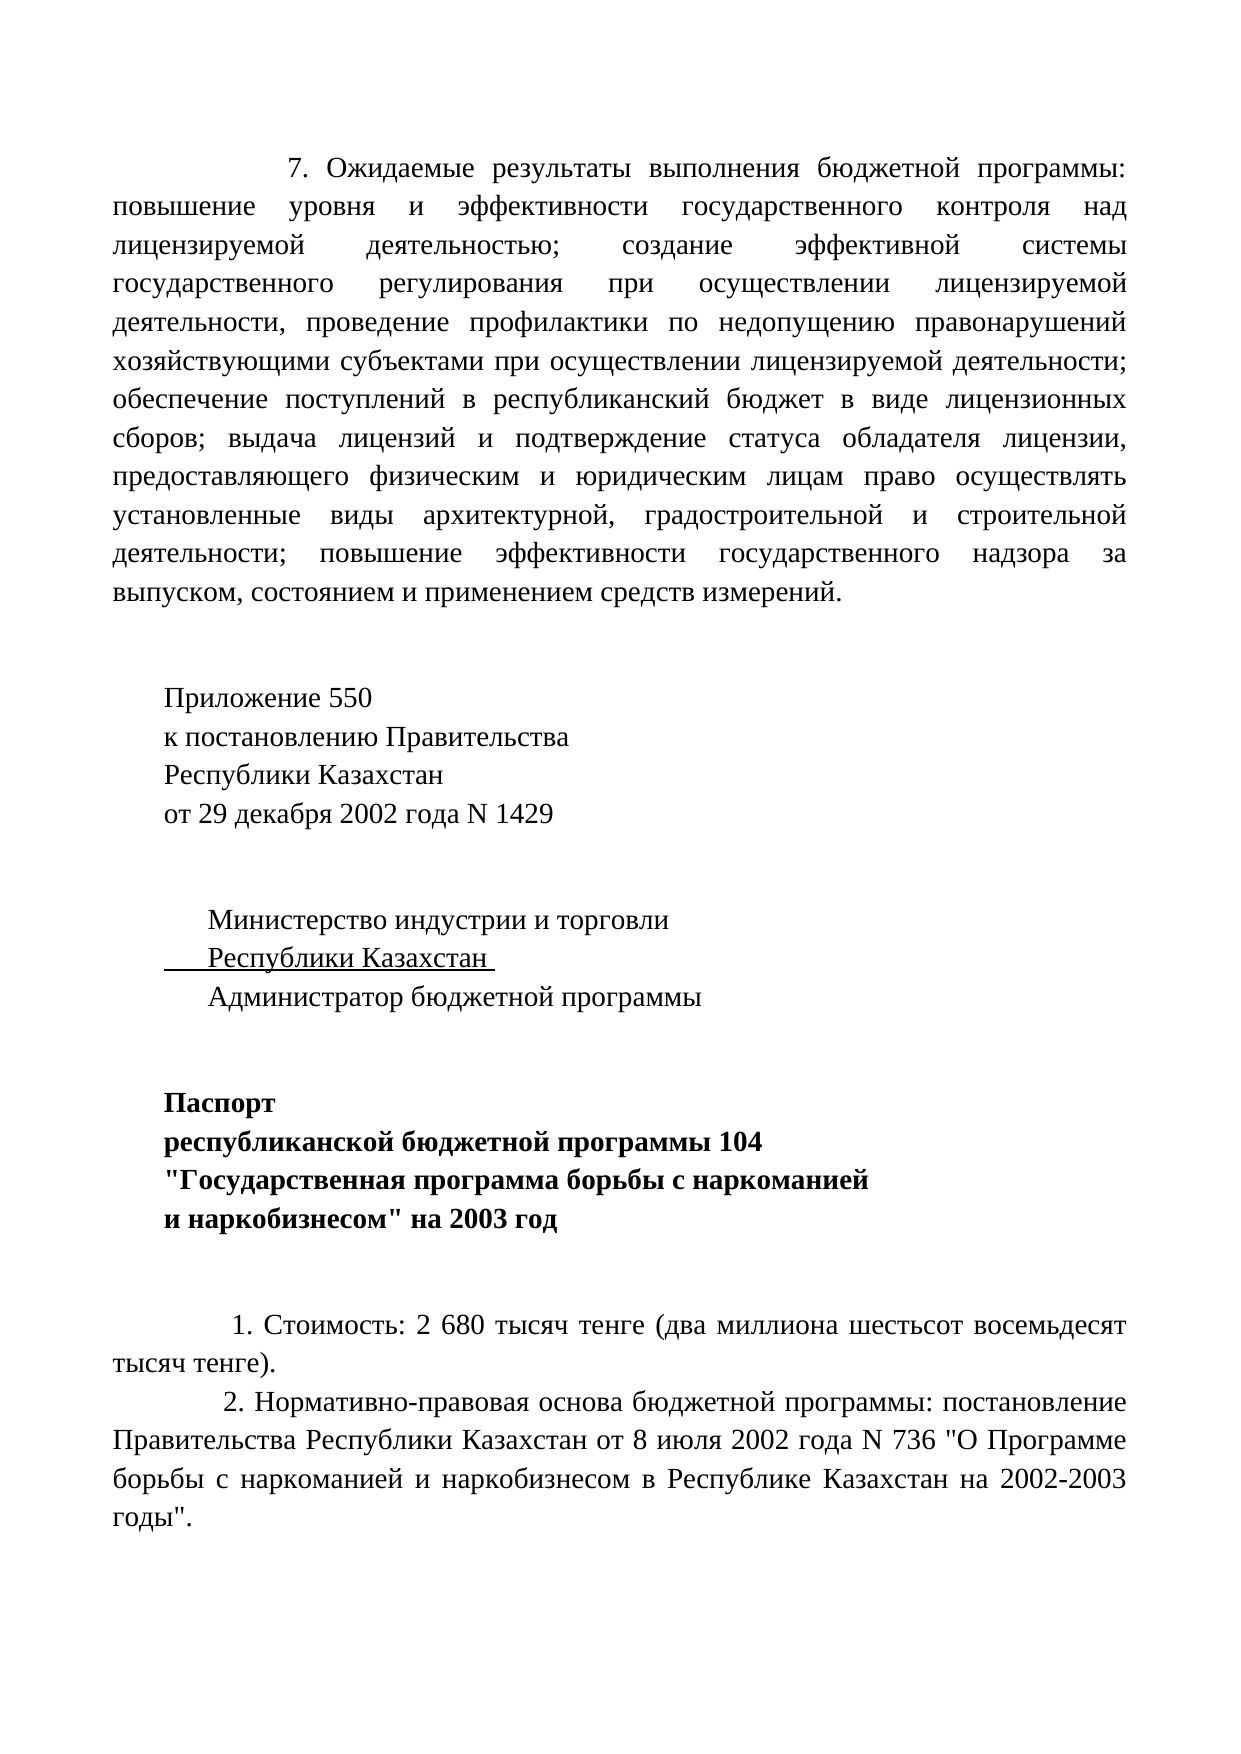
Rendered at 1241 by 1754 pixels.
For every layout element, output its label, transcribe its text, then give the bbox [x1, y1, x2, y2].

text Республики Казахстан [112, 757, 1128, 791]
text 2. Нормативно-правовая основа бюджетной программы: постановление Правительства Республики Казахстан от 8 июля 2002 года N 736 "О Программе борьбы с наркоманией и наркобизнесом в Республике Казахстан на 2002-2003 годы". [112, 1384, 1128, 1533]
text от 29 декабря 2002 года N 1429 [112, 796, 1128, 829]
text "Государственная программа борьбы с наркоманией [112, 1162, 1128, 1196]
text и наркобизнесом" на 2003 год [112, 1201, 1128, 1234]
text к постановлению Правительства [112, 719, 1128, 752]
text 1. Стоимость: 2 680 тысяч тенге (два миллиона шестьсот восемьдесят тысяч тенге). [112, 1307, 1128, 1379]
text Приложение 550 [112, 680, 1128, 714]
text республиканской бюджетной программы 104 [112, 1124, 1128, 1157]
text Министерство индустрии и торговли [112, 902, 1128, 935]
text Республики Казахстан [112, 940, 1128, 974]
text Администратор бюджетной программы [112, 979, 1128, 1012]
text 7. Ожидаемые результаты выполнения бюджетной программы: повышение уровня и эффективности государственного контроля над лицензируемой деятельностью; создание эффективной системы государственного регулирования при осуществлении лицензируемой деятельности, проведение профилактики по недопущению правонарушений хозяйствующими субъектами при осуществлении лицензируемой деятельности; обеспечение поступлений в республиканский бюджет в виде лицензионных сборов; выдача лицензий и подтверждение статуса обладателя лицензии, предоставляющего физическим и юридическим лицам право осуществлять установленные виды архитектурной, градостроительной и строительной деятельности; повышение эффективности государственного надзора за выпуском, состоянием и применением средств измерений. [112, 150, 1128, 607]
text Паспорт [112, 1085, 1128, 1119]
